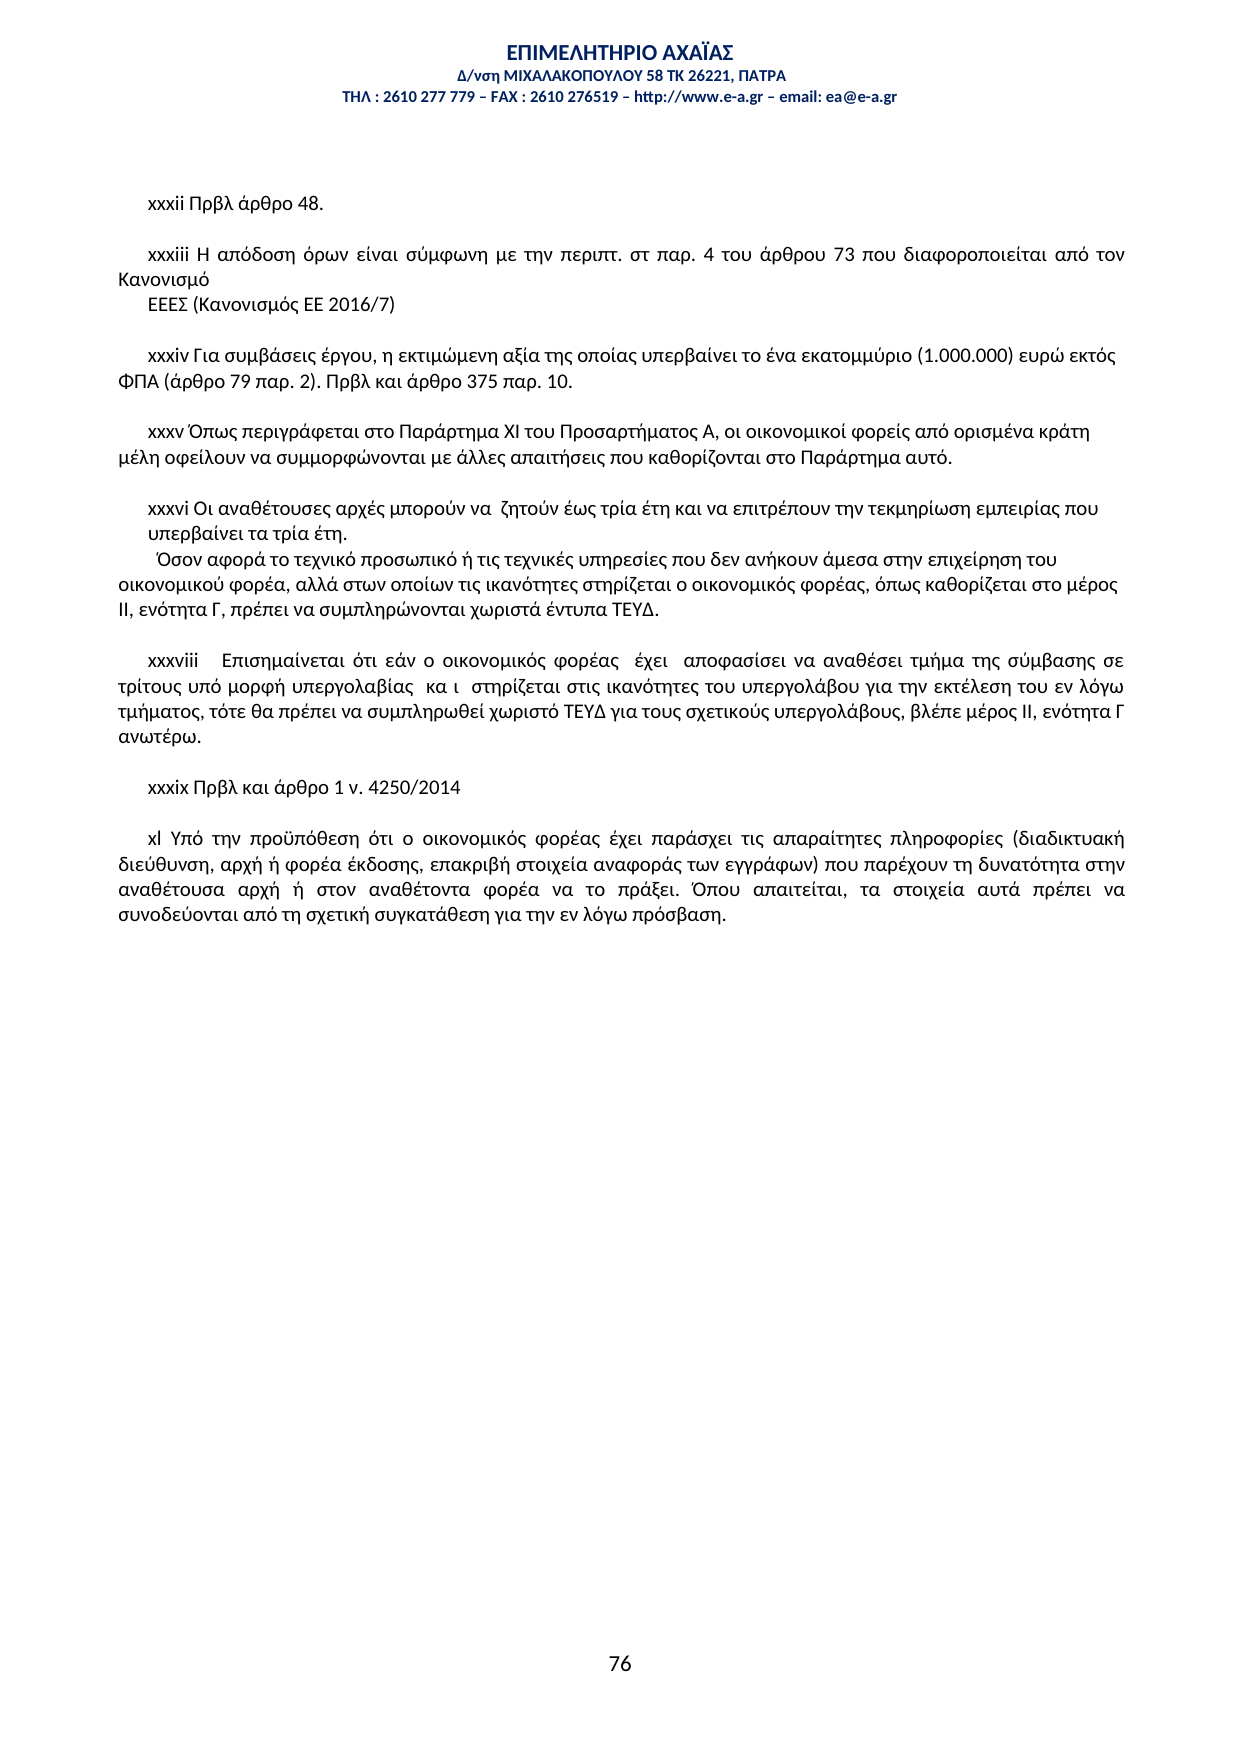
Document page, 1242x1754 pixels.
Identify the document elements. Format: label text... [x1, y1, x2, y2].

text ΕΕΕΣ (Κανονισμός ΕΕ 2016/7) [118, 292, 1126, 317]
text xxxvi Οι αναθέτουσες αρχές μπορούν να ζητούν έως τρία έτη και να επιτρέπουν την τεκμηρίωση εμπειρίας που [118, 495, 1126, 520]
text xxxiii Η απόδοση όρων είναι σύμφωνη με την περιπτ. στ παρ. 4 του άρθρου 73 που διαφοροποιείται από τον Κανονισμό [118, 241, 1126, 292]
text xxxviii Επισημαίνεται ότι εάν ο οικονομικός φορέας έχει αποφασίσει να αναθέσει τμήμα της σύμβασης σε τρίτους υπό μορφή υπεργολαβίας κα ι στηρίζεται στις ικανότητες του υπεργολάβου για την εκτέλεση του εν λόγω τμήματος, τότε θα πρέπει να συμπληρωθεί χωριστό ΤΕΥΔ για τους σχετικούς υπεργολάβους, βλέπε μέρος ΙΙ, ενότητα Γ ανωτέρω. [118, 647, 1126, 749]
text xxxix Πρβλ και άρθρο 1 ν. 4250/2014 [118, 774, 1126, 800]
text xxxv Όπως περιγράφεται στο Παράρτημα XI του Προσαρτήματος Α, οι οικονομικοί φορείς από ορισμένα κράτη μέλη οφείλουν να συμμορφώνονται με άλλες απαιτήσεις που καθορίζονται στο Παράρτημα αυτό. [118, 419, 1126, 469]
text υπερβαίνει τα τρία έτη. [118, 520, 1126, 546]
text Όσον αφορά το τεχνικό προσωπικό ή τις τεχνικές υπηρεσίες που δεν ανήκουν άμεσα στην επιχείρηση του οικονομικού φορέα, αλλά στων οποίων τις ικανότητες στηρίζεται ο οικονομικός φορέας, όπως καθορίζεται στο μέρος II, ενότητα Γ, πρέπει να συμπληρώνονται χωριστά έντυπα ΤΕΥΔ. [118, 546, 1126, 622]
text xxxiv Για συμβάσεις έργου, η εκτιμώμενη αξία της οποίας υπερβαίνει το ένα εκατομμύριο (1.000.000) ευρώ εκτός ΦΠΑ (άρθρο 79 παρ. 2). Πρβλ και άρθρο 375 παρ. 10. [118, 342, 1126, 393]
text xl Υπό την προϋπόθεση ότι ο οικονομικός φορέας έχει παράσχει τις απαραίτητες πληροφορίες (διαδικτυακή διεύθυνση, αρχή ή φορέα έκδοσης, επακριβή στοιχεία αναφοράς των εγγράφων) που παρέχουν τη δυνατότητα στην αναθέτουσα αρχή ή στον αναθέτοντα φορέα να το πράξει. Όπου απαιτείται, τα στοιχεία αυτά πρέπει να συνοδεύονται από τη σχετική συγκατάθεση για την εν λόγω πρόσβαση. [118, 825, 1126, 927]
text xxxii Πρβλ άρθρο 48. [118, 190, 1126, 215]
